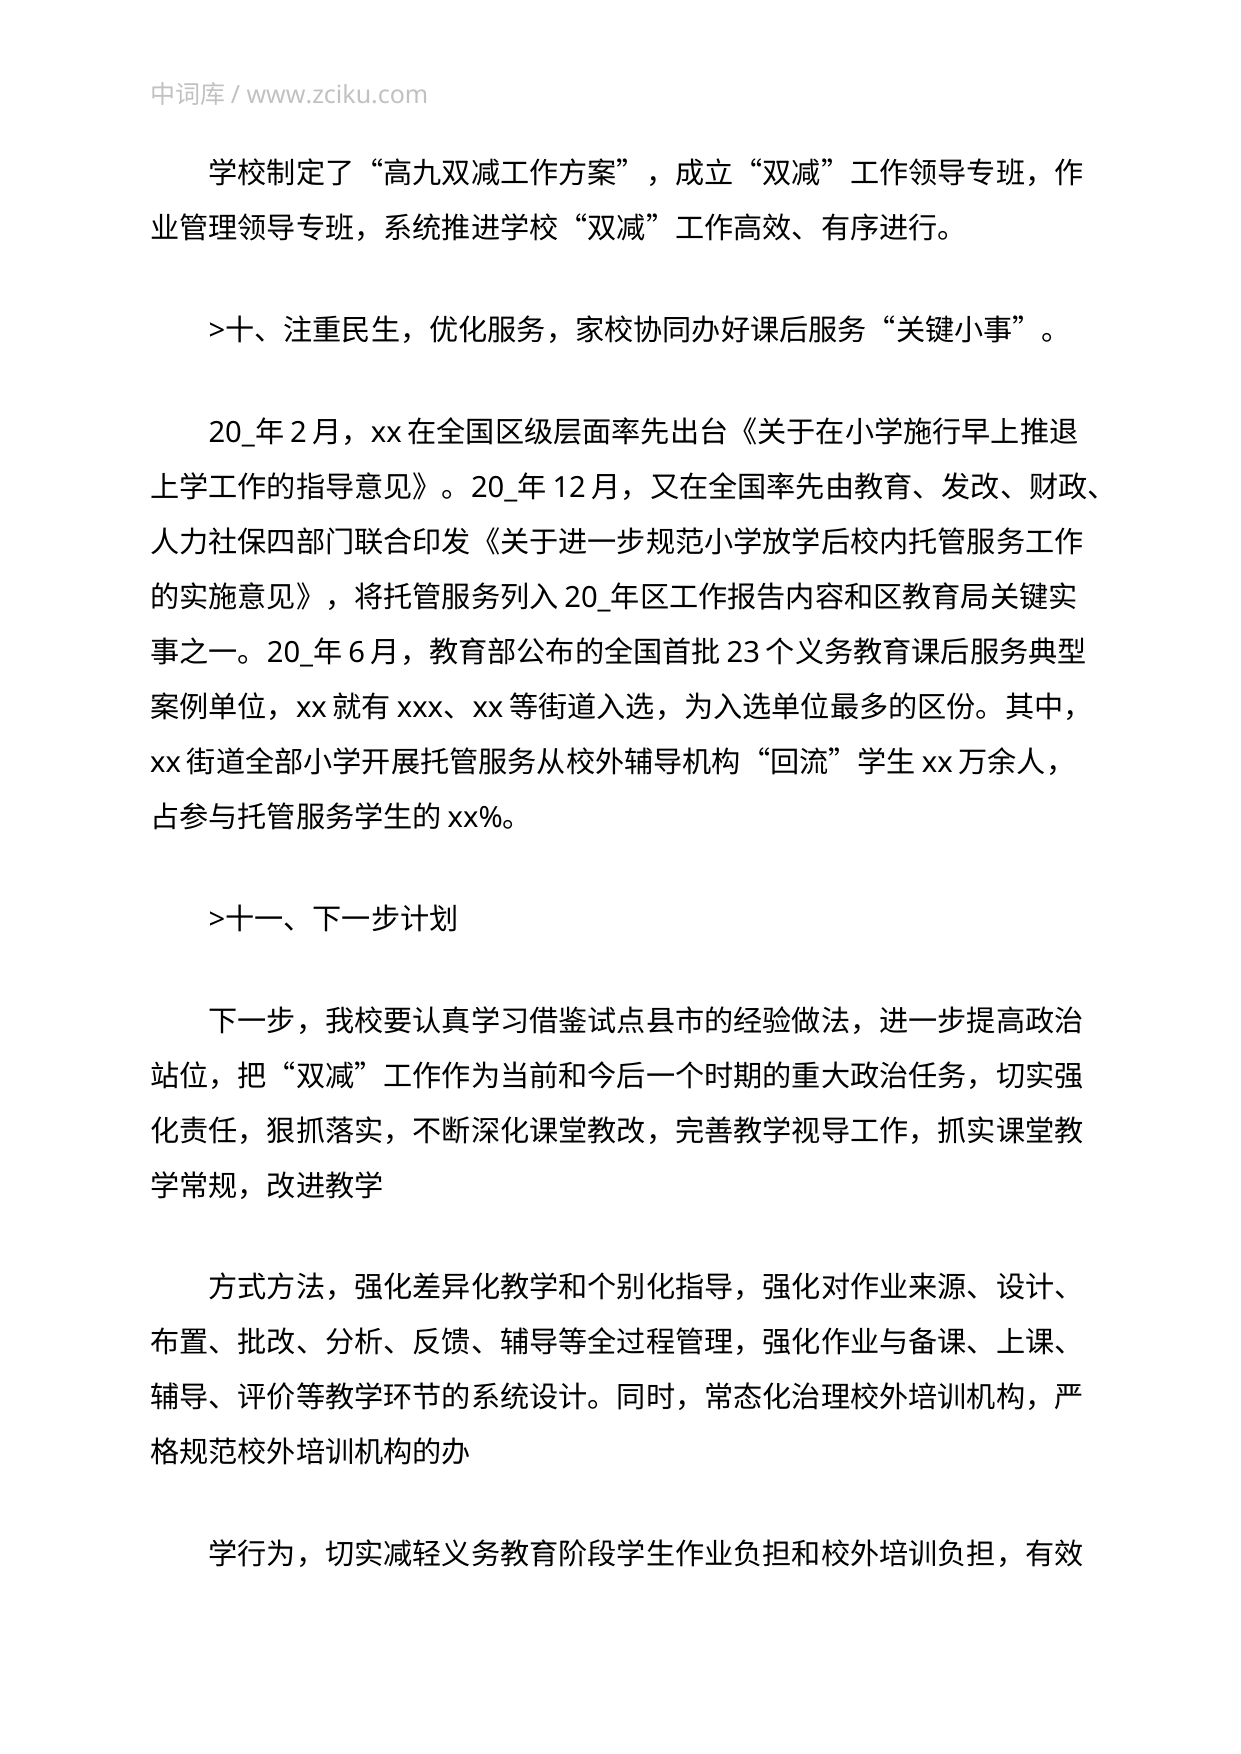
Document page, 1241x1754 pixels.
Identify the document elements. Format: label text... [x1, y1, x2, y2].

text 方式方法，强化差异化教学和个别化指导，强化对作业来源、设计、布置、批改、分析、反馈、辅导等全过程管理，强化作业与备课、上课、辅导、评价等教学环节的系统设计。同时，常态化治理校外培训机构，严格规范校外培训机构的办 [150, 1264, 1090, 1471]
text 下一步，我校要认真学习借鉴试点县市的经验做法，进一步提高政治站位，把“双减”工作作为当前和今后一个时期的重大政治任务，切实强化责任，狠抓落实，不断深化课堂教改，完善教学视导工作，抓实课堂教学常规，改进教学 [150, 997, 1090, 1204]
text 20_年2月，xx在全国区级层面率先出台《关于在小学施行早上推退上学工作的指导意见》。20_年12月，又在全国率先由教育、发改、财政、人力社保四部门联合印发《关于进一步规范小学放学后校内托管服务工作的实施意见》，将托管服务列入20_年区工作报告内容和区教育局关键实事之一。20_年6月，教育部公布的全国首批23个义务教育课后服务典型案例单位，xx就有xxx、xx等街道入选，为入选单位最多的区份。其中，xx街道全部小学开展托管服务从校外辅导机构“回流”学生xx万余人，占参与托管服务学生的xx%。 [150, 409, 1090, 836]
text >十、注重民生，优化服务，家校协同办好课后服务“关键小事”。 [150, 307, 1090, 349]
text >十一、下一步计划 [150, 896, 1090, 938]
text 学校制定了“高九双减工作方案”，成立“双减”工作领导专班，作业管理领导专班，系统推进学校“双减”工作高效、有序进行。 [150, 150, 1090, 247]
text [150, 1530, 1090, 1573]
